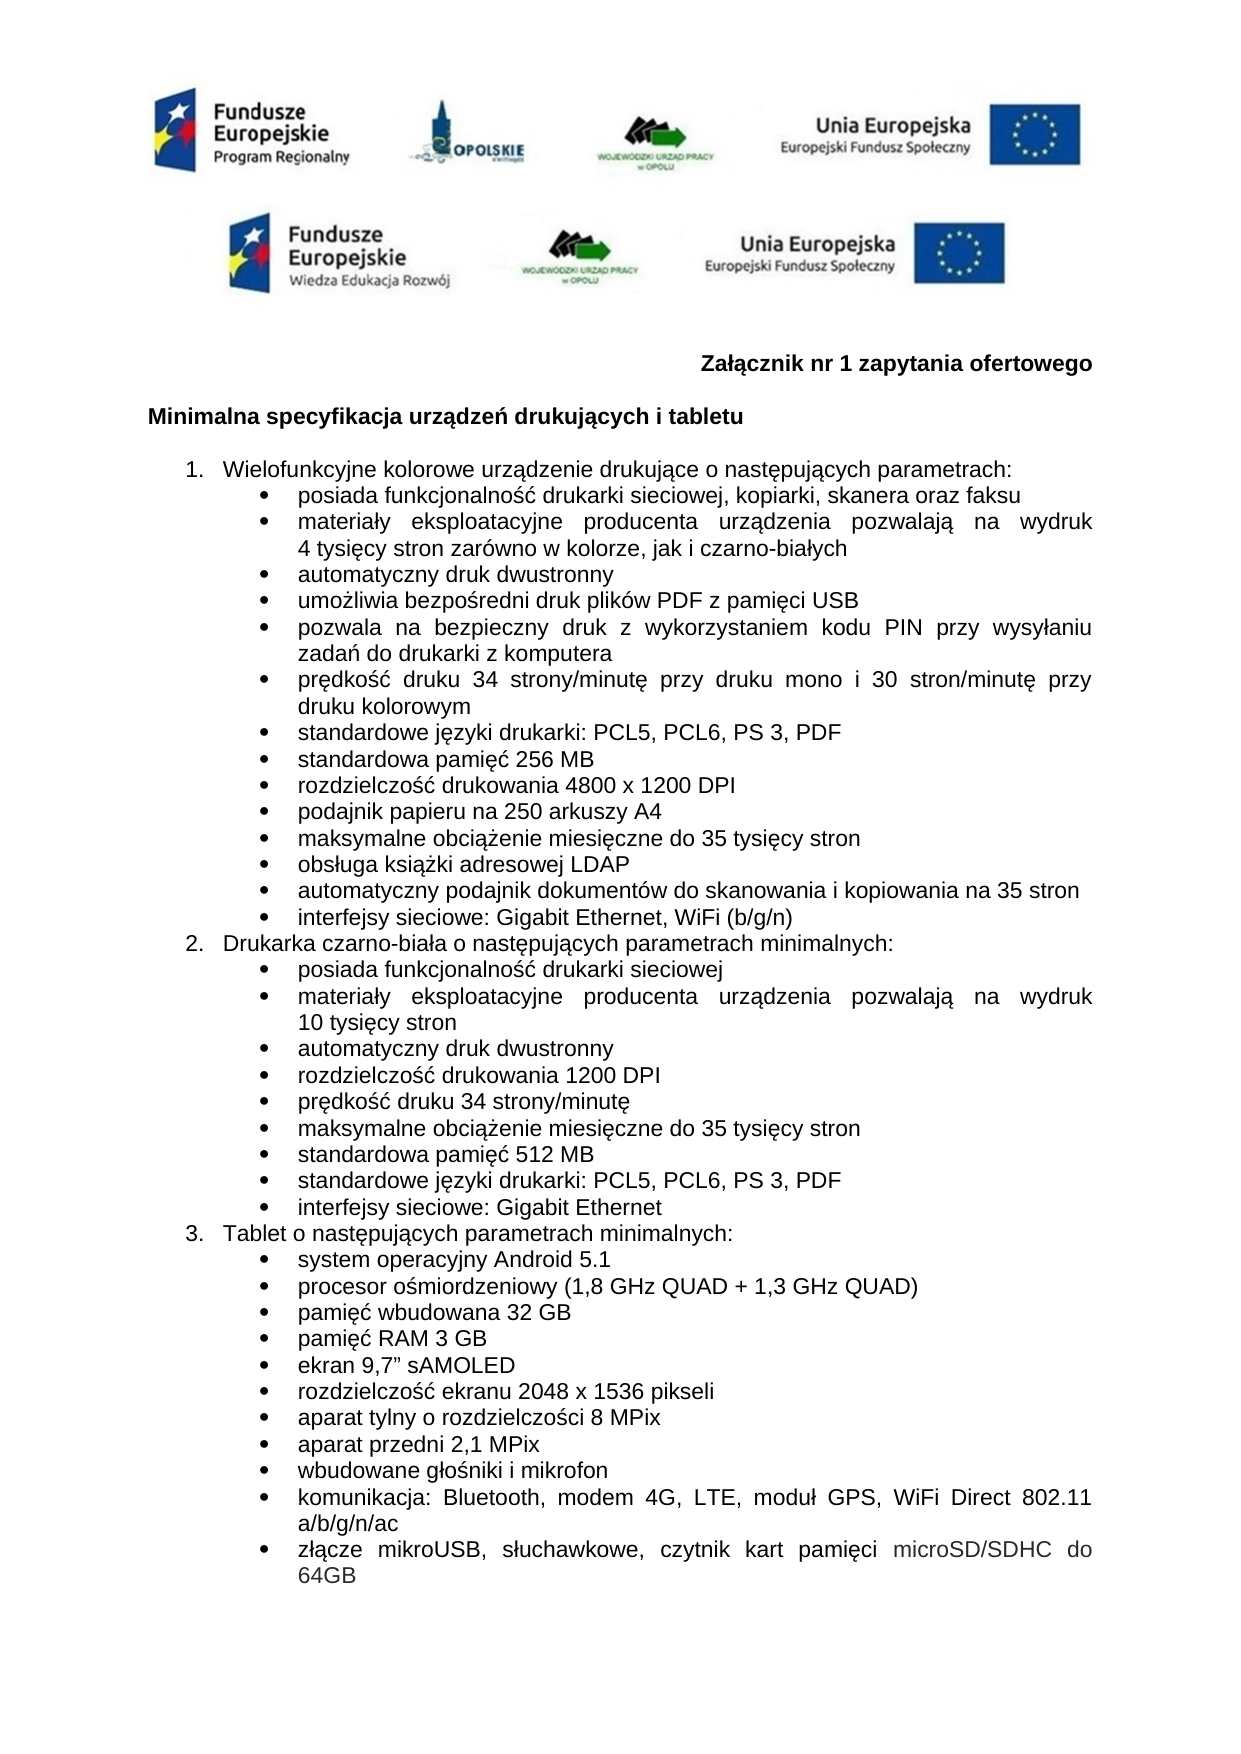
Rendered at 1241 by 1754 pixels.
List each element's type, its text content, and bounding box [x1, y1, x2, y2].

list system operacyjny Android 5.1 [260, 1246, 1093, 1273]
list Drukarka czarno-biała o następujących parametrach minimalnych: [185, 930, 1093, 956]
text Minimalna specyfikacja urządzeń drukujących i tabletu [148, 403, 1093, 429]
list rozdzielczość ekranu 2048 x 1536 pikseli [260, 1378, 1093, 1404]
list pozwala na bezpieczny druk z wykorzystaniem kodu PIN przy wysyłaniu zadań do drukarki z komputera [260, 614, 1093, 666]
list Wielofunkcyjne kolorowe urządzenie drukujące o następujących parametrach: [185, 456, 1093, 482]
list interfejsy sieciowe: Gigabit Ethernet, WiFi (b/g/n) [260, 904, 1093, 930]
list aparat tylny o rozdzielczości 8 MPix [260, 1404, 1093, 1431]
list automatyczny druk dwustronny [260, 1035, 1093, 1062]
list standardowe języki drukarki: PCL5, PCL6, PS 3, PDF [260, 719, 1093, 746]
list podajnik papieru na 250 arkuszy A4 [260, 798, 1093, 824]
list posiada funkcjonalność drukarki sieciowej [260, 956, 1093, 983]
list wbudowane głośniki i mikrofon [260, 1457, 1093, 1483]
list umożliwia bezpośredni druk plików PDF z pamięci USB [260, 587, 1093, 614]
list aparat przedni 2,1 MPix [260, 1431, 1093, 1457]
list automatyczny podajnik dokumentów do skanowania i kopiowania na 35 stron [260, 877, 1093, 904]
list posiada funkcjonalność drukarki sieciowej, kopiarki, skanera oraz faksu [260, 482, 1093, 508]
text Załącznik nr 1 zapytania ofertowego [148, 350, 1093, 377]
list złącze mikroUSB, słuchawkowe, czytnik kart pamięci microSD/SDHC do 64GB [260, 1536, 1093, 1589]
list interfejsy sieciowe: Gigabit Ethernet [260, 1193, 1093, 1220]
list obsługa książki adresowej LDAP [260, 851, 1093, 877]
list prędkość druku 34 strony/minutę przy druku mono i 30 stron/minutę przy druku kolorowym [260, 666, 1093, 719]
list prędkość druku 34 strony/minutę [260, 1088, 1093, 1114]
list standardowe języki drukarki: PCL5, PCL6, PS 3, PDF [260, 1167, 1093, 1193]
list rozdzielczość drukowania 1200 DPI [260, 1062, 1093, 1088]
list materiały eksploatacyjne producenta urządzenia pozwalają na wydruk 4 tysięcy stron zarówno w kolorze, jak i czarno-białych [260, 508, 1093, 561]
list standardowa pamięć 256 MB [260, 746, 1093, 772]
list maksymalne obciążenie miesięczne do 35 tysięcy stron [260, 1114, 1093, 1141]
picture [147, 73, 1093, 324]
list automatyczny druk dwustronny [260, 561, 1093, 587]
list Tablet o następujących parametrach minimalnych: [185, 1220, 1093, 1246]
list pamięć RAM 3 GB [260, 1325, 1093, 1352]
list rozdzielczość drukowania 4800 x 1200 DPI [260, 772, 1093, 798]
list pamięć wbudowana 32 GB [260, 1299, 1093, 1325]
list procesor ośmiordzeniowy (1,8 GHz QUAD + 1,3 GHz QUAD) [260, 1273, 1093, 1299]
list komunikacja: Bluetooth, modem 4G, LTE, moduł GPS, WiFi Direct 802.11 a/b/g/n/ac [260, 1483, 1093, 1536]
list standardowa pamięć 512 MB [260, 1141, 1093, 1167]
list ekran 9,7” sAMOLED [260, 1352, 1093, 1378]
list maksymalne obciążenie miesięczne do 35 tysięcy stron [260, 824, 1093, 851]
list materiały eksploatacyjne producenta urządzenia pozwalają na wydruk 10 tysięcy stron [260, 983, 1093, 1035]
